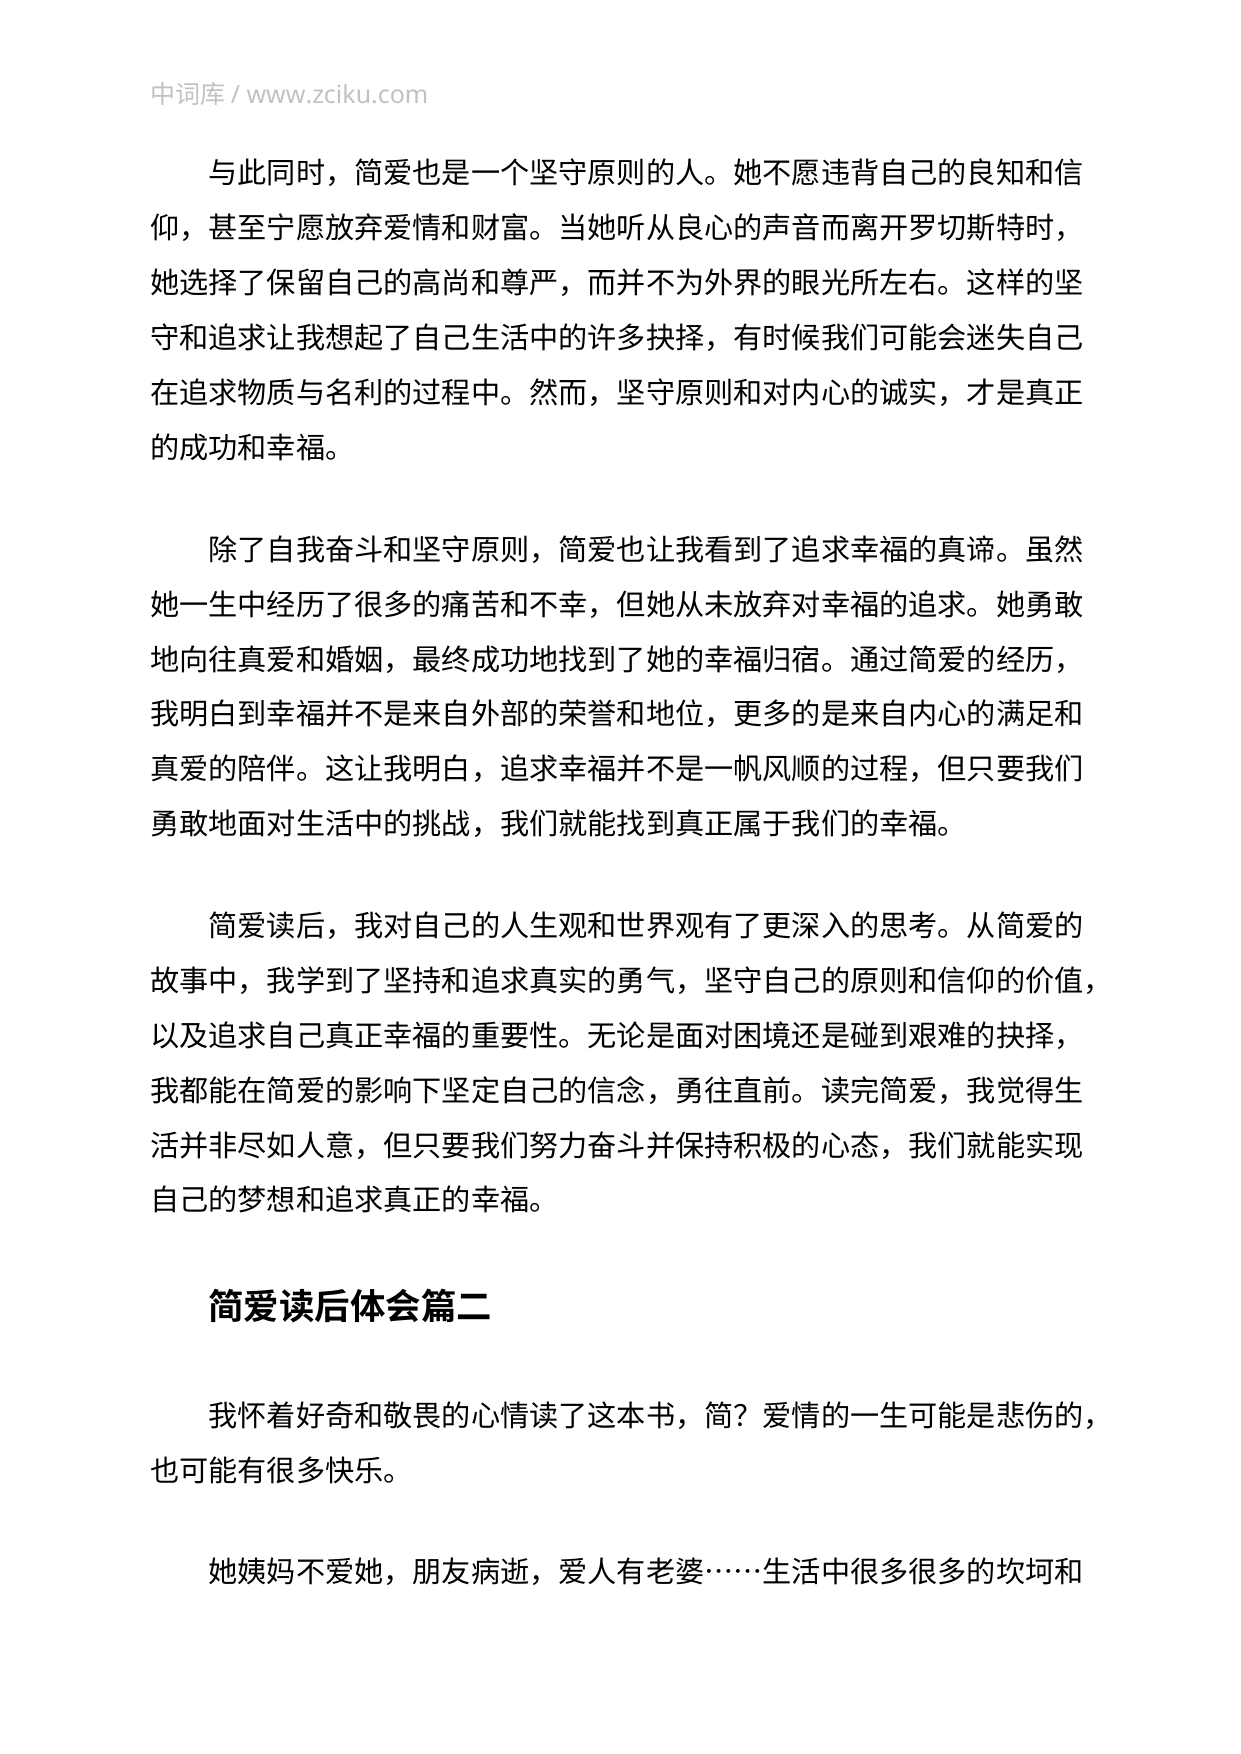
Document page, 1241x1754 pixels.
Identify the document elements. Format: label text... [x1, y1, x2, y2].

text 简爱读后体会篇二 [150, 1279, 1090, 1330]
text 简爱读后，我对自己的人生观和世界观有了更深入的思考。从简爱的故事中，我学到了坚持和追求真实的勇气，坚守自己的原则和信仰的价值，以及追求自己真正幸福的重要性。无论是面对困境还是碰到艰难的抉择，我都能在简爱的影响下坚定自己的信念，勇往直前。读完简爱，我觉得生活并非尽如人意，但只要我们努力奋斗并保持积极的心态，我们就能实现自己的梦想和追求真正的幸福。 [150, 902, 1090, 1219]
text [150, 1549, 1090, 1591]
text 除了自我奋斗和坚守原则，简爱也让我看到了追求幸福的真谛。虽然她一生中经历了很多的痛苦和不幸，但她从未放弃对幸福的追求。她勇敢地向往真爱和婚姻，最终成功地找到了她的幸福归宿。通过简爱的经历，我明白到幸福并不是来自外部的荣誉和地位，更多的是来自内心的满足和真爱的陪伴。这让我明白，追求幸福并不是一帆风顺的过程，但只要我们勇敢地面对生活中的挑战，我们就能找到真正属于我们的幸福。 [150, 526, 1090, 843]
text 与此同时，简爱也是一个坚守原则的人。她不愿违背自己的良知和信仰，甚至宁愿放弃爱情和财富。当她听从良心的声音而离开罗切斯特时，她选择了保留自己的高尚和尊严，而并不为外界的眼光所左右。这样的坚守和追求让我想起了自己生活中的许多抉择，有时候我们可能会迷失自己在追求物质与名利的过程中。然而，坚守原则和对内心的诚实，才是真正的成功和幸福。 [150, 150, 1090, 467]
text 我怀着好奇和敬畏的心情读了这本书，简？爱情的一生可能是悲伤的，也可能有很多快乐。 [150, 1392, 1090, 1489]
